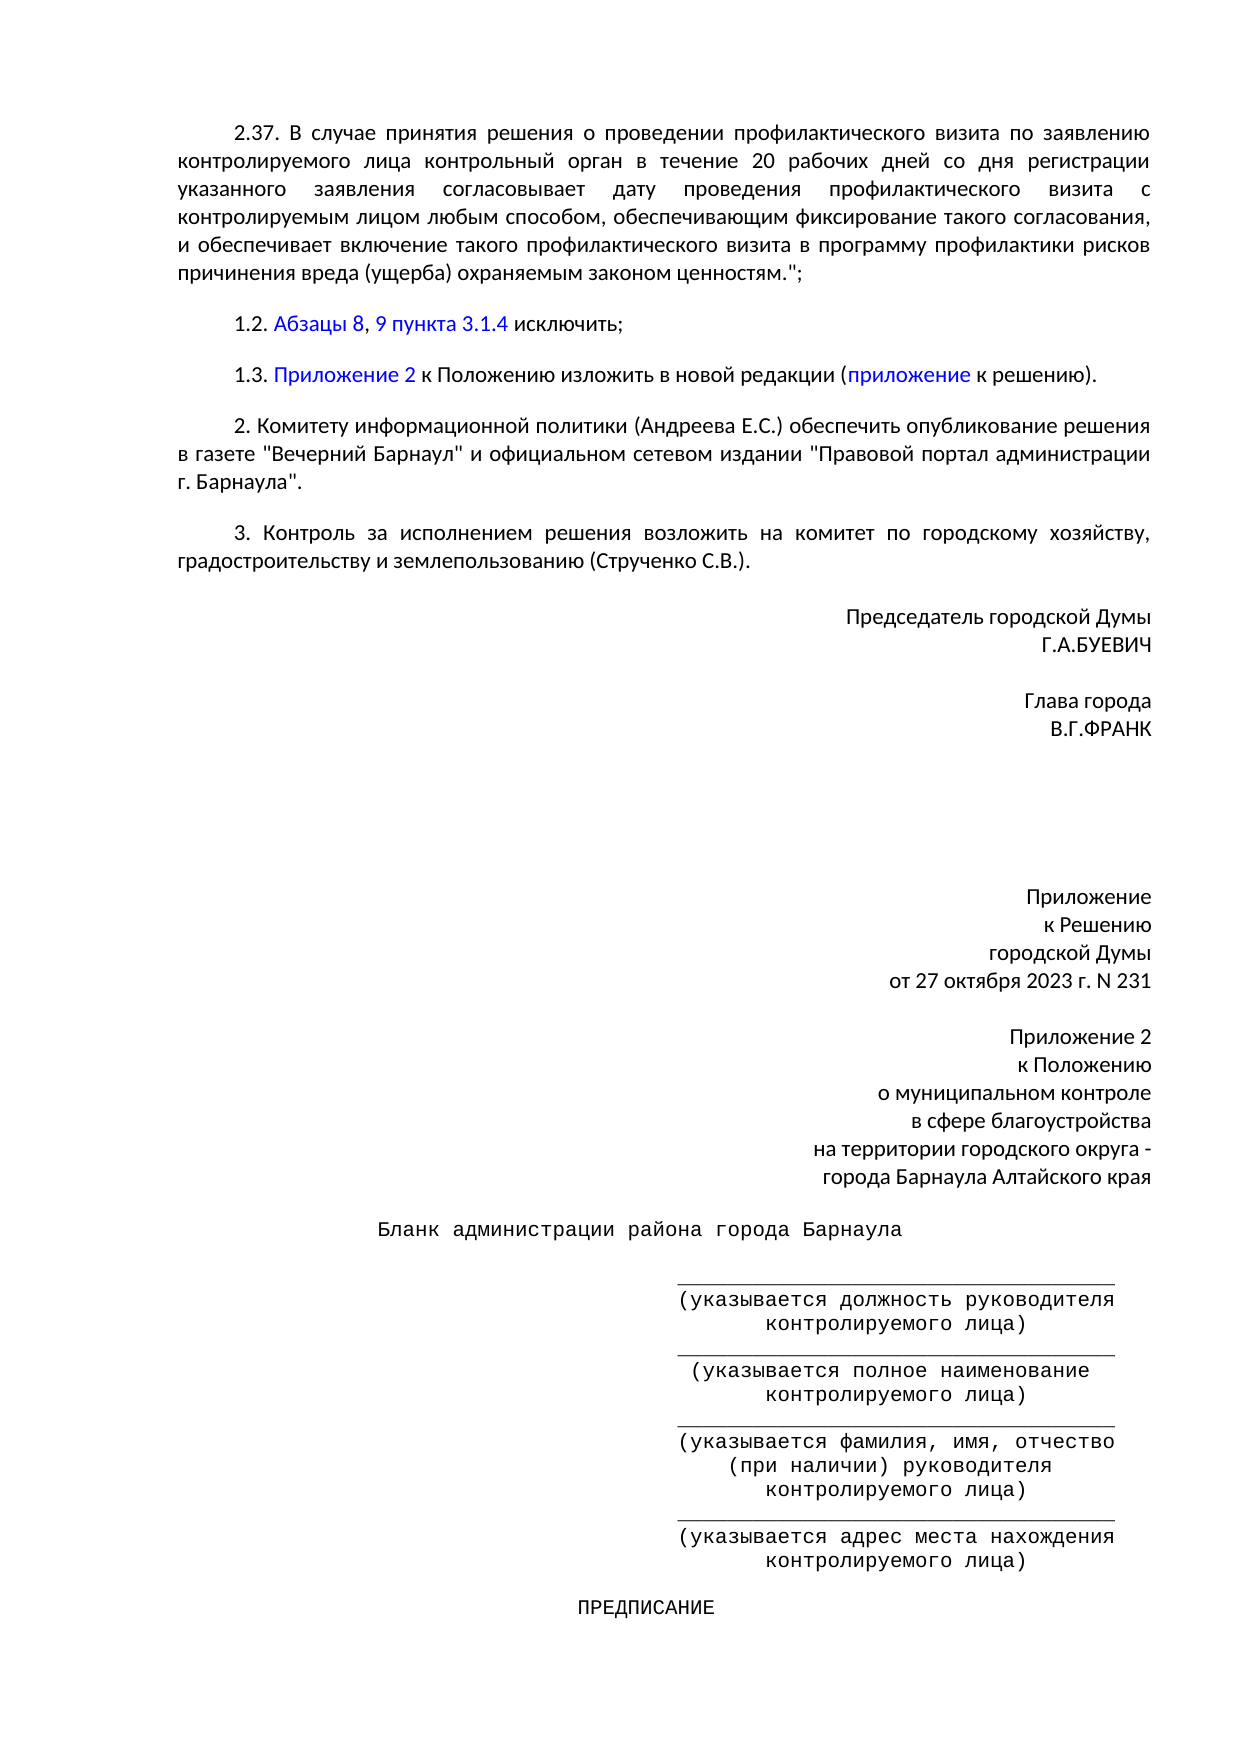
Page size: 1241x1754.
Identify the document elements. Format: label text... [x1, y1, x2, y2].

text 1.2. Абзацы 8, 9 пункта 3.1.4 исключить; [177, 309, 1152, 337]
text ___________________________________ [177, 1337, 1152, 1360]
text В.Г.ФРАНК [177, 714, 1152, 742]
text к Положению [177, 1050, 1152, 1078]
text (указывается должность руководителя [177, 1289, 1152, 1313]
text на территории городского округа - [177, 1134, 1152, 1162]
text города Барнаула Алтайского края [177, 1162, 1152, 1191]
text 2. Комитету информационной политики (Андреева Е.С.) обеспечить опубликование решения в газете "Вечерний Барнаул" и официальном сетевом издании "Правовой портал администрации г. Барнаула". [177, 411, 1152, 495]
text Председатель городской Думы [177, 602, 1152, 630]
text ПРЕДПИСАНИЕ [177, 1597, 1152, 1621]
text Приложение [177, 882, 1152, 910]
text 2.37. В случае принятия решения о проведении профилактического визита по заявлению контролируемого лица контрольный орган в течение 20 рабочих дней со дня регистрации указанного заявления согласовывает дату проведения профилактического визита с контролируемым лицом любым способом, обеспечивающим фиксирование такого согласования, и обеспечивает включение такого профилактического визита в программу профилактики рисков причинения вреда (ущерба) охраняемым законом ценностям."; [177, 118, 1152, 286]
text контролируемого лица) [177, 1313, 1152, 1337]
text о муниципальном контроле [177, 1078, 1152, 1106]
text 3. Контроль за исполнением решения возложить на комитет по городскому хозяйству, градостроительству и землепользованию (Струченко С.В.). [177, 518, 1152, 574]
text (указывается фамилия, имя, отчество [177, 1431, 1152, 1455]
text к Решению [177, 910, 1152, 938]
text Г.А.БУЕВИЧ [177, 630, 1152, 658]
text ___________________________________ [177, 1266, 1152, 1289]
text (указывается полное наименование [177, 1360, 1152, 1384]
text ___________________________________ [177, 1502, 1152, 1526]
text 1.3. Приложение 2 к Положению изложить в новой редакции (приложение к решению). [177, 360, 1152, 388]
text контролируемого лица) [177, 1549, 1152, 1573]
text контролируемого лица) [177, 1479, 1152, 1502]
text в сфере благоустройства [177, 1106, 1152, 1134]
text Глава города [177, 686, 1152, 714]
text городской Думы [177, 938, 1152, 966]
text Приложение 2 [177, 1022, 1152, 1050]
text (при наличии) руководителя [177, 1455, 1152, 1479]
text контролируемого лица) [177, 1384, 1152, 1408]
text (указывается адрес места нахождения [177, 1526, 1152, 1549]
text Бланк администрации района города Барнаула [177, 1218, 1152, 1242]
text от 27 октября 2023 г. N 231 [177, 966, 1152, 994]
text ___________________________________ [177, 1408, 1152, 1431]
